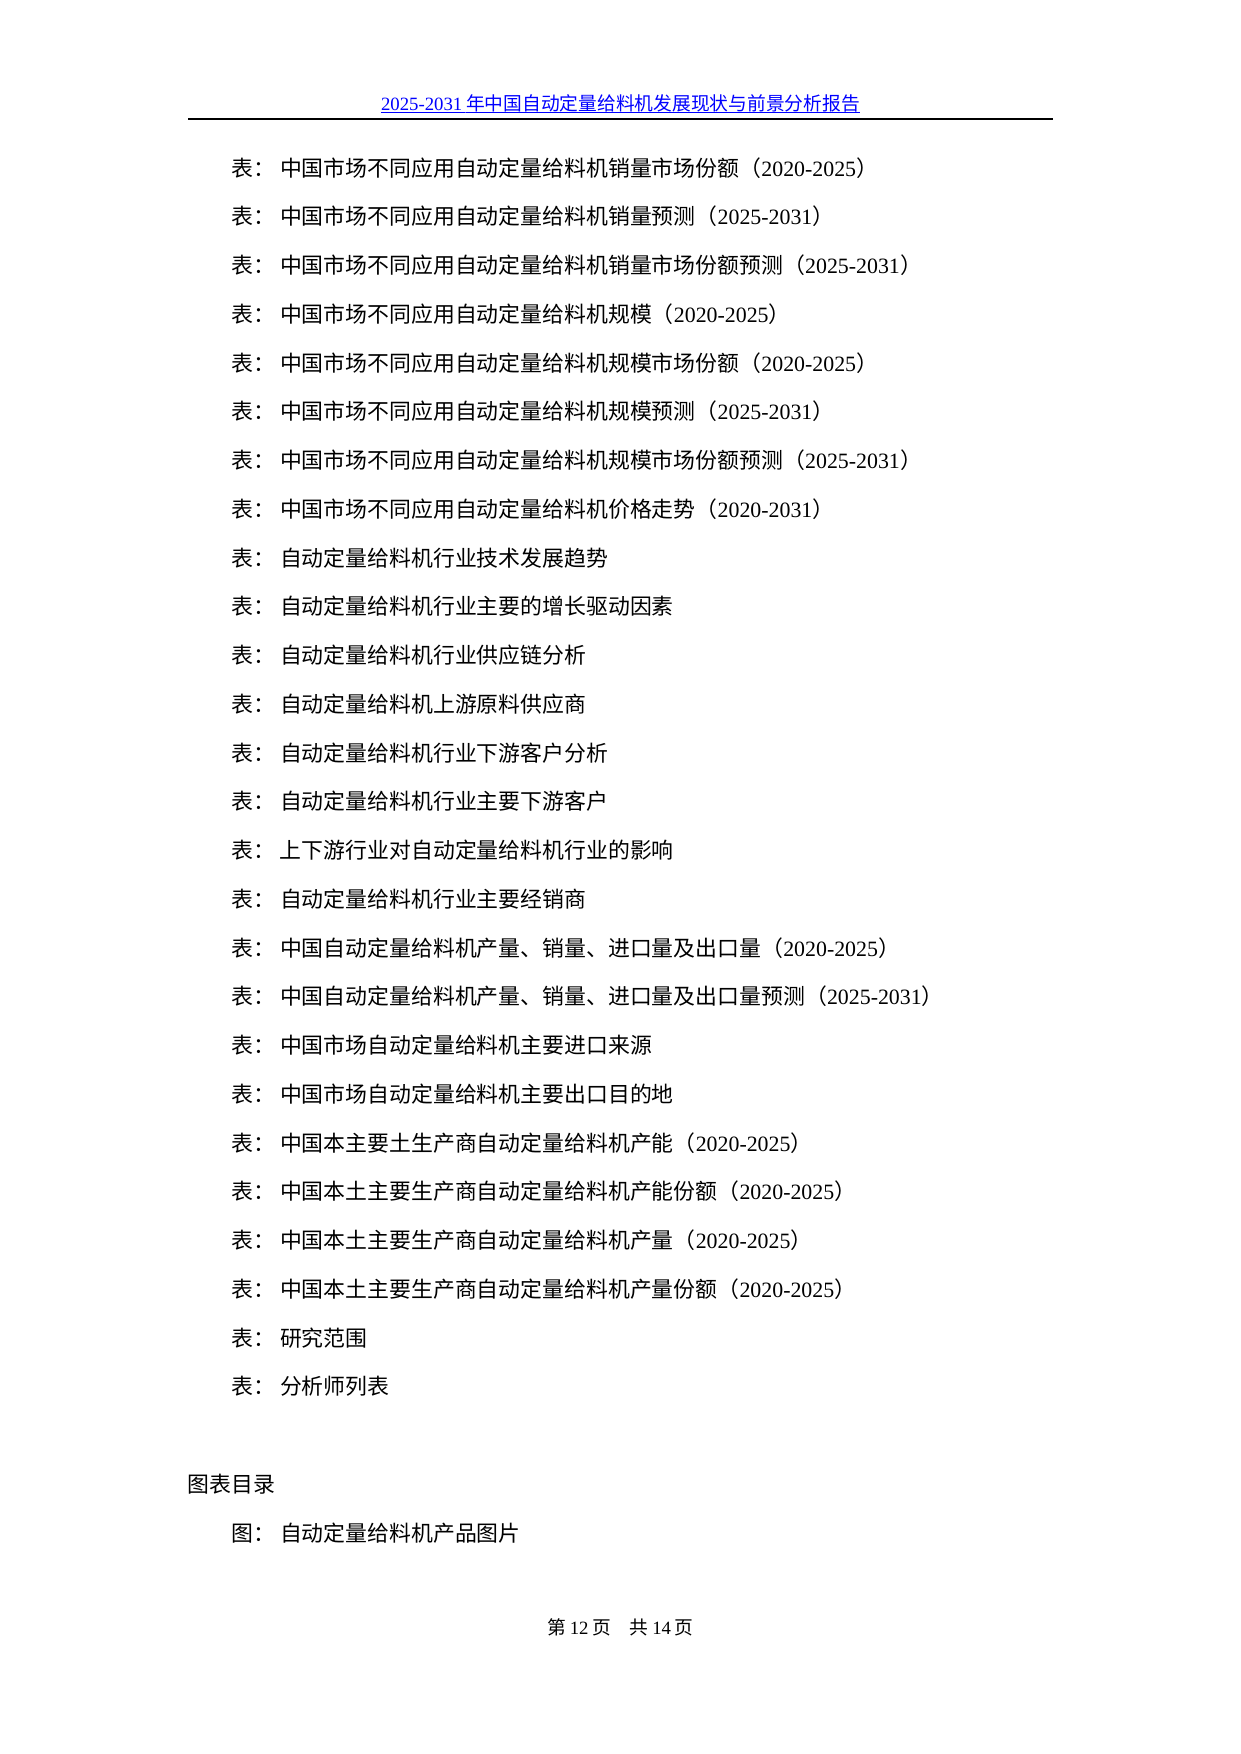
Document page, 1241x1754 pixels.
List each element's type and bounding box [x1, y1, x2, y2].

text [187, 150, 1053, 1548]
